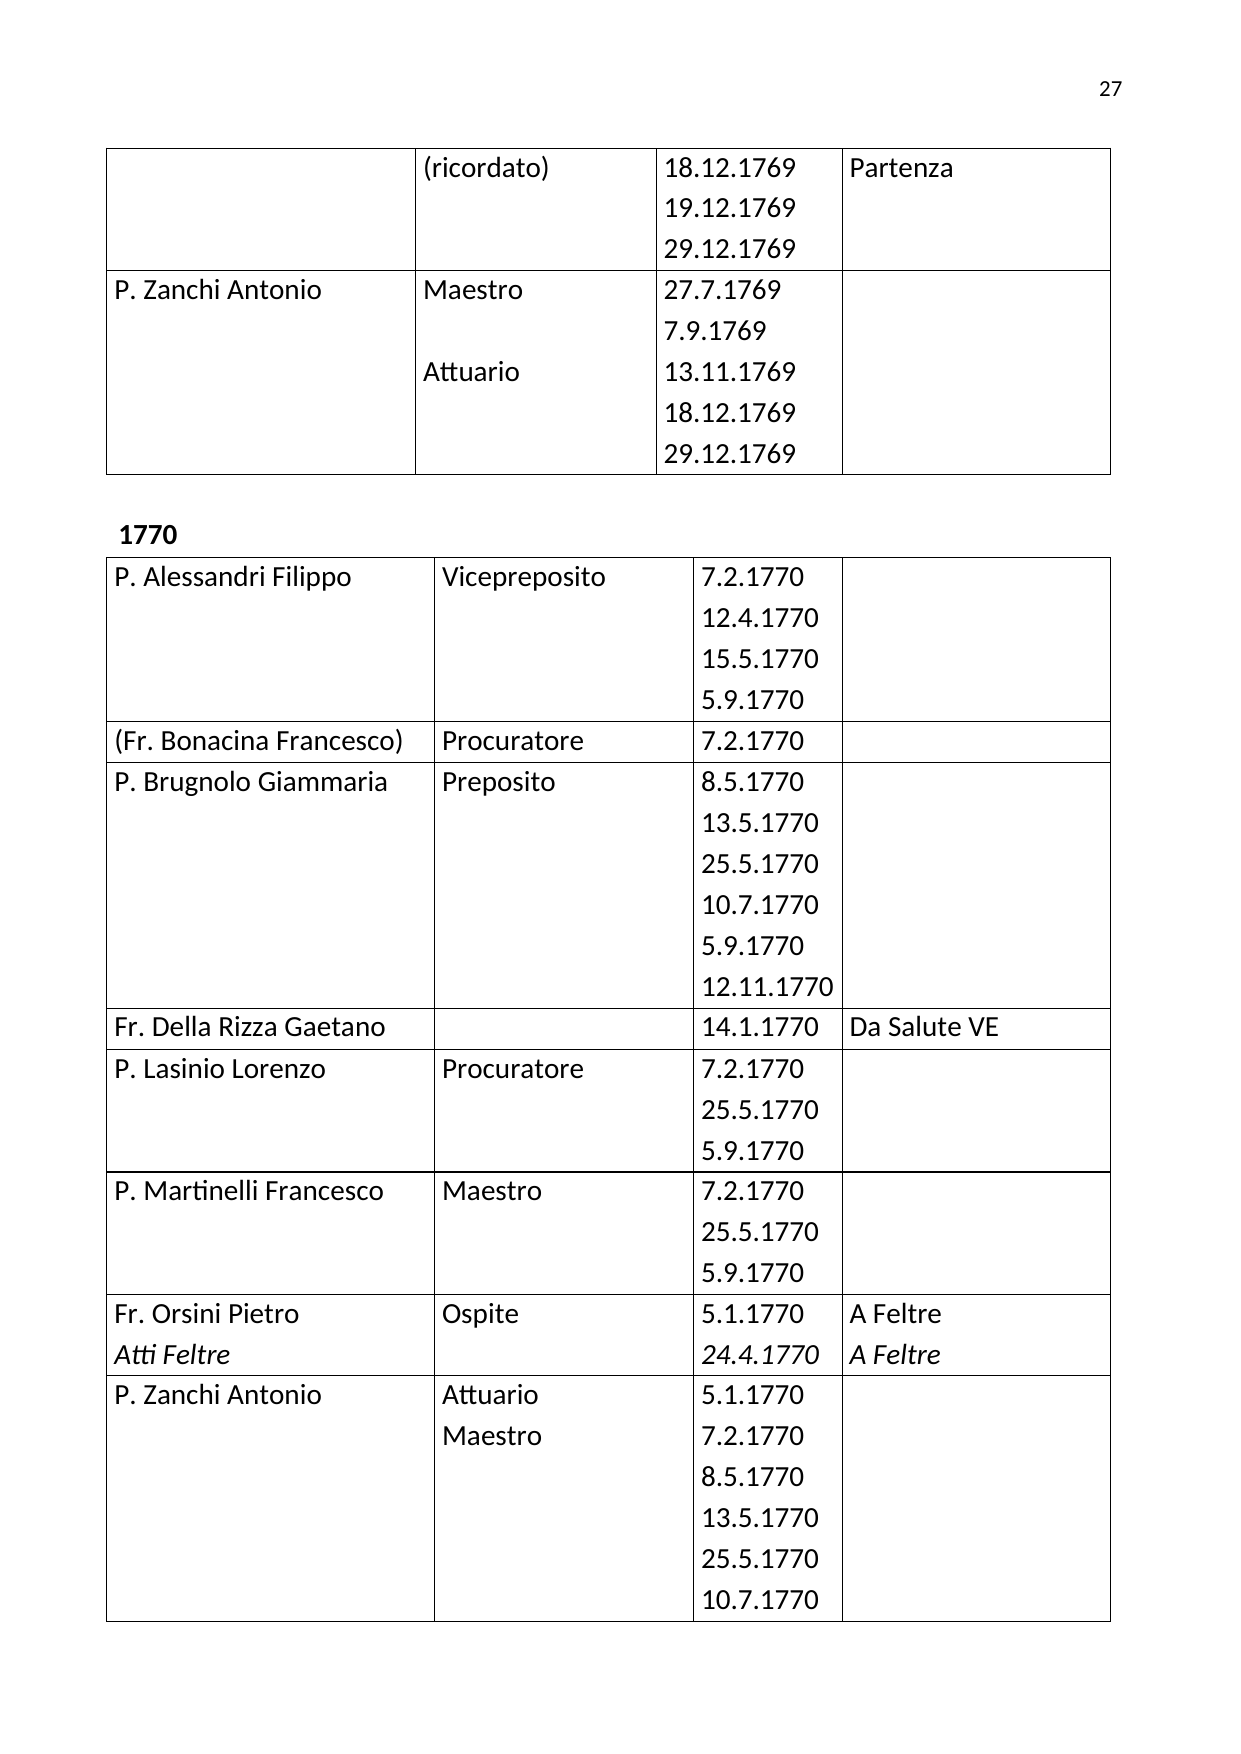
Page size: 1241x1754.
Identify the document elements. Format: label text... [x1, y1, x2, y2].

table_cell Fr. Orsini Pietro Atti Feltre [107, 1295, 434, 1375]
table_cell 7.2.1770 25.5.1770 5.9.1770 [694, 1173, 842, 1294]
table_cell 5.1.1770 24.4.1770 [694, 1295, 842, 1375]
table_header 7.2.1770 12.4.1770 15.5.1770 5.9.1770 [694, 558, 842, 721]
table_cell Maestro Attuario [416, 271, 656, 474]
table_cell P. Martinelli Francesco [107, 1173, 434, 1294]
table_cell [694, 1376, 842, 1621]
table_cell [843, 271, 1110, 474]
table_cell Procuratore [435, 1050, 693, 1171]
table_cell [107, 149, 415, 270]
table_cell Ospite [435, 1295, 693, 1375]
table_cell Procuratore [435, 722, 693, 762]
table_cell 8.5.1770 13.5.1770 25.5.1770 10.7.1770 5.9.1770 12.11.1770 [694, 763, 842, 1007]
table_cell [416, 149, 656, 270]
table_cell [843, 763, 1110, 1007]
table_cell [843, 722, 1110, 762]
table_cell Maestro [435, 1173, 693, 1294]
table_cell (Fr. Bonacina Francesco) [107, 722, 434, 762]
table_cell 7.2.1770 [694, 722, 842, 762]
table_cell [435, 1009, 693, 1049]
table_cell 27.7.1769 7.9.1769 13.11.1769 18.12.1769 29.12.1769 [657, 271, 842, 474]
text 1770 [118, 516, 1122, 552]
table_cell [843, 1376, 1110, 1621]
table_cell P. Zanchi Antonio [107, 1376, 434, 1621]
table_cell Fr. Della Rizza Gaetano [107, 1009, 434, 1049]
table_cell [657, 149, 842, 270]
table_cell Da Salute VE [843, 1009, 1110, 1049]
table_cell [843, 1173, 1110, 1294]
table_cell P. Brugnolo Giammaria [107, 763, 434, 1007]
table_cell Preposito [435, 763, 693, 1007]
table_cell P. Lasinio Lorenzo [107, 1050, 434, 1171]
table_cell [843, 1050, 1110, 1171]
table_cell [843, 149, 1110, 270]
table_cell 14.1.1770 [694, 1009, 842, 1049]
table_header P. Alessandri Filippo [107, 558, 434, 721]
table_header Vicepreposito [435, 558, 693, 721]
table_cell 7.2.1770 25.5.1770 5.9.1770 [694, 1050, 842, 1171]
table_header [843, 558, 1110, 721]
table_cell P. Zanchi Antonio [107, 271, 415, 474]
table_cell A Feltre A Feltre [843, 1295, 1110, 1375]
table_cell Attuario Maestro [435, 1376, 693, 1621]
